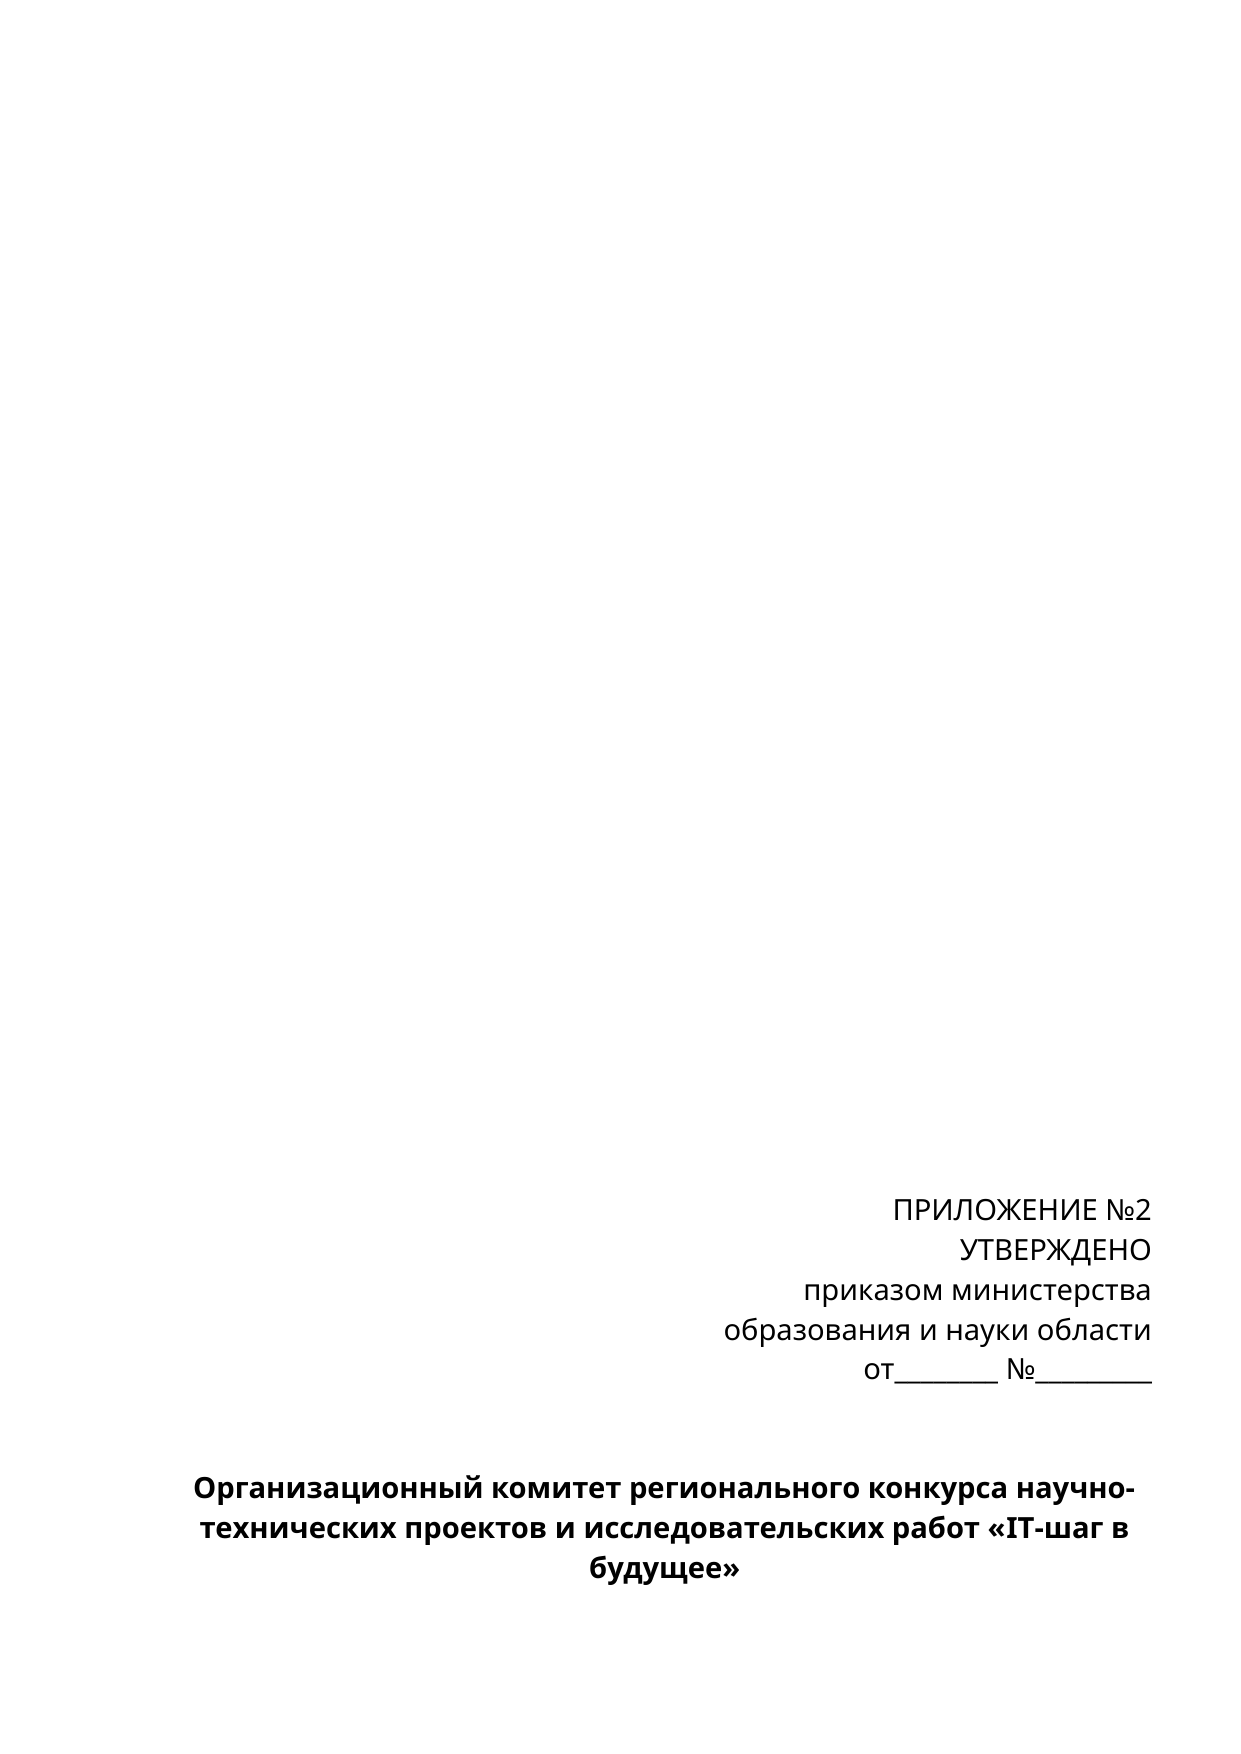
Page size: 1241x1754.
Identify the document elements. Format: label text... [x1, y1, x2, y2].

text приказом министерства [177, 1269, 1152, 1309]
text ПРИЛОЖЕНИЕ №2 [177, 1190, 1152, 1229]
text образования и науки области [177, 1309, 1152, 1348]
text от________ №_________ [177, 1348, 1152, 1388]
text УТВЕРЖДЕНО [177, 1229, 1152, 1269]
text Организационный комитет регионального конкурса научно-технических проектов и исследовательских работ «IT-шаг в будущее» [177, 1467, 1152, 1587]
